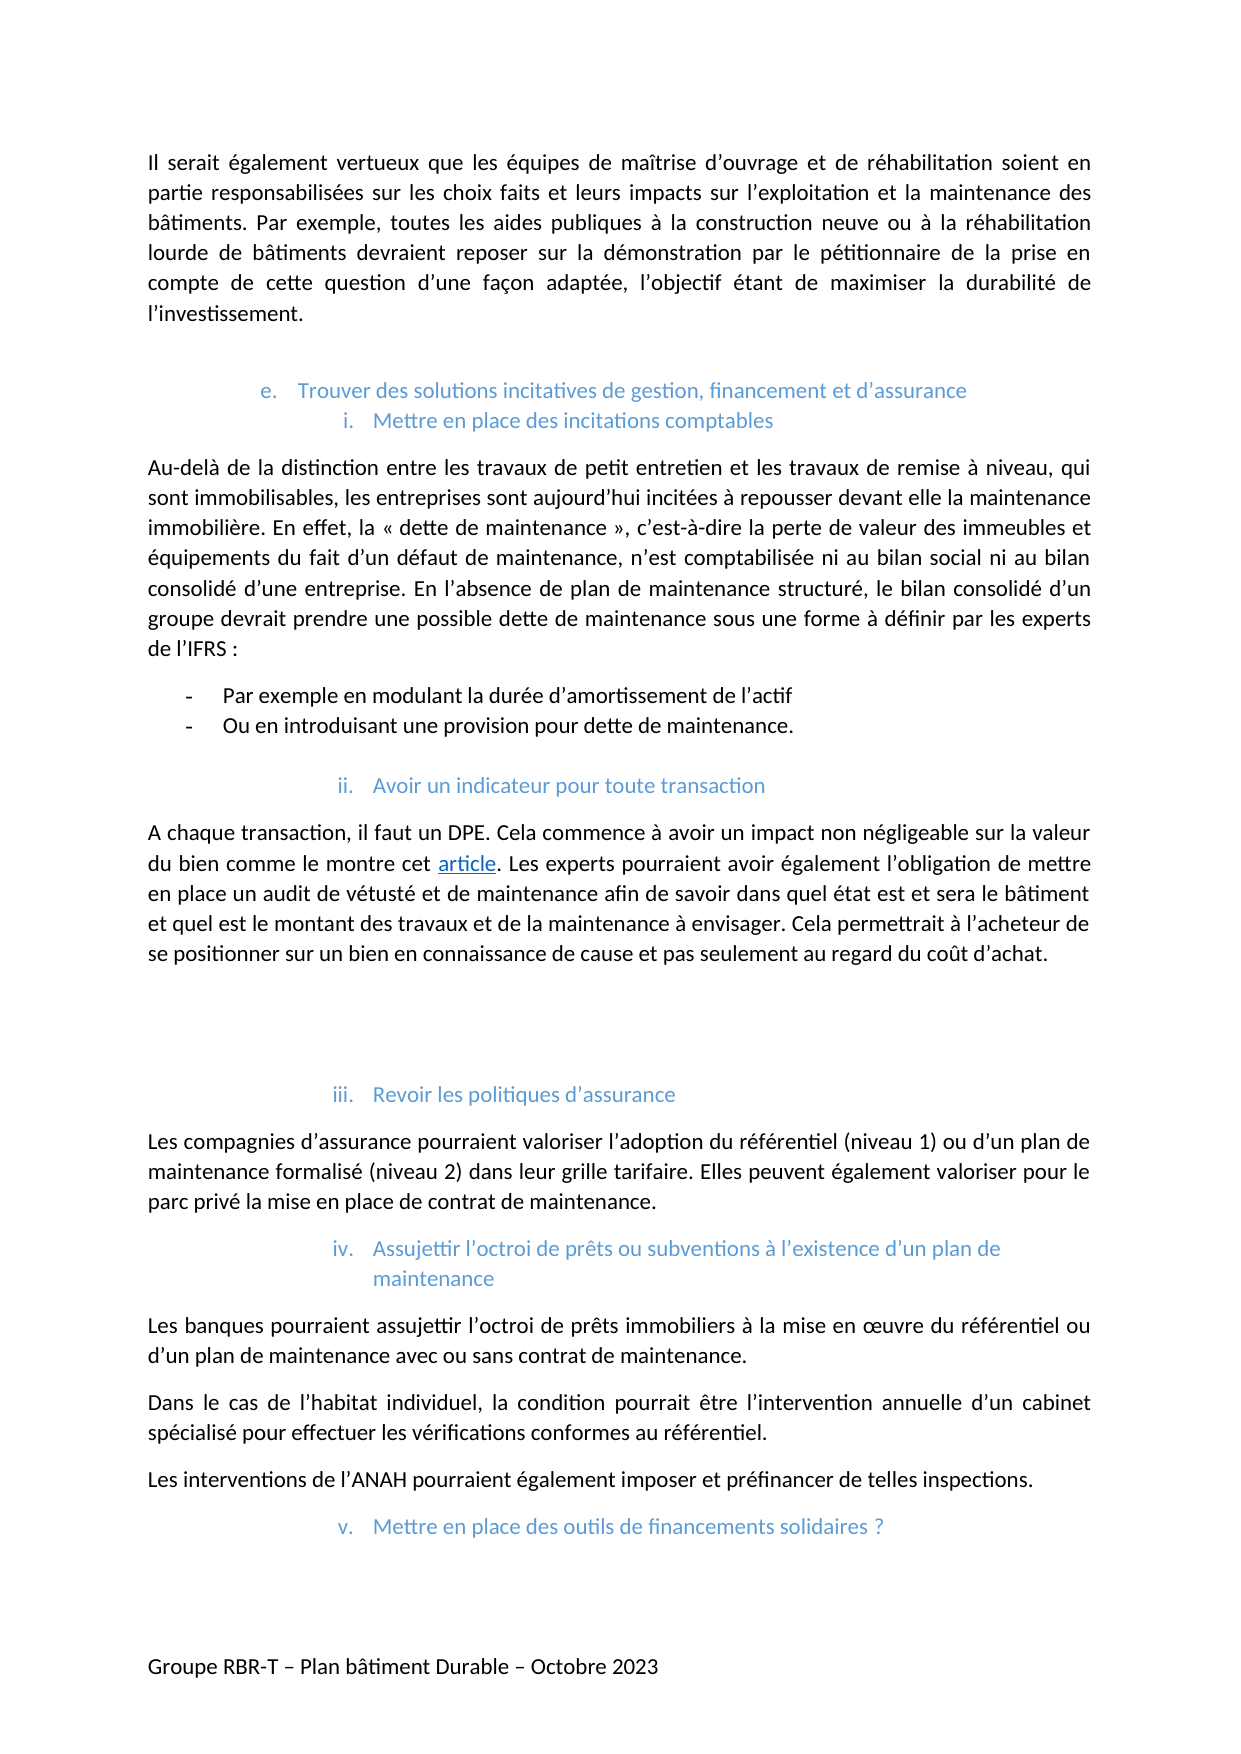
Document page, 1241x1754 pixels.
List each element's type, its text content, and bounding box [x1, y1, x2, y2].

list Ou en introduisant une provision pour dette de maintenance. [185, 711, 1093, 739]
list Trouver des solutions incitatives de gestion, financement et d’assurance [260, 376, 1093, 404]
text Les interventions de l’ANAH pourraient également imposer et préfinancer de telles inspections. [148, 1465, 1093, 1493]
text Au-delà de la distinction entre les travaux de petit entretien et les travaux de remise à niveau, qui sont immobilisables, les entreprises sont aujourd’hui incitées à repousser devant elle la maintenance immobilière. En effet, la « dette de maintenance », c’est-à-dire la perte de valeur des immeubles et équipements du fait d’un défaut de maintenance, n’est comptabilisée ni au bilan social ni au bilan consolidé d’une entreprise. En l’absence de plan de maintenance structuré, le bilan consolidé d’un groupe devrait prendre une possible dette de maintenance sous une forme à définir par les experts de l’IFRS : [148, 453, 1093, 662]
list Par exemple en modulant la durée d’amortissement de l’actif [185, 681, 1093, 709]
list Revoir les politiques d’assurance [354, 1080, 1093, 1108]
list Assujettir l’octroi de prêts ou subventions à l’existence d’un plan de maintenance [354, 1234, 1093, 1292]
text Il serait également vertueux que les équipes de maîtrise d’ouvrage et de réhabilitation soient en partie responsabilisées sur les choix faits et leurs impacts sur l’exploitation et la maintenance des bâtiments. Par exemple, toutes les aides publiques à la construction neuve ou à la réhabilitation lourde de bâtiments devraient reposer sur la démonstration par le pétitionnaire de la prise en compte de cette question d’une façon adaptée, l’objectif étant de maximiser la durabilité de l’investissement. [148, 148, 1093, 327]
text Les compagnies d’assurance pourraient valoriser l’adoption du référentiel (niveau 1) ou d’un plan de maintenance formalisé (niveau 2) dans leur grille tarifaire. Elles peuvent également valoriser pour le parc privé la mise en place de contrat de maintenance. [148, 1127, 1093, 1215]
list Mettre en place des outils de financements solidaires ? [354, 1512, 1093, 1540]
list Avoir un indicateur pour toute transaction [354, 772, 1093, 799]
text Dans le cas de l’habitat individuel, la condition pourrait être l’intervention annuelle d’un cabinet spécialisé pour effectuer les vérifications conformes au référentiel. [148, 1388, 1093, 1446]
list Mettre en place des incitations comptables [354, 406, 1093, 434]
text A chaque transaction, il faut un DPE. Cela commence à avoir un impact non négligeable sur la valeur du bien comme le montre cet article. Les experts pourraient avoir également l’obligation de mettre en place un audit de vétusté et de maintenance afin de savoir dans quel état est et sera le bâtiment et quel est le montant des travaux et de la maintenance à envisager. Cela permettrait à l’acheteur de se positionner sur un bien en connaissance de cause et pas seulement au regard du coût d’achat. [148, 818, 1093, 967]
text Les banques pourraient assujettir l’octroi de prêts immobiliers à la mise en œuvre du référentiel ou d’un plan de maintenance avec ou sans contrat de maintenance. [148, 1311, 1093, 1369]
